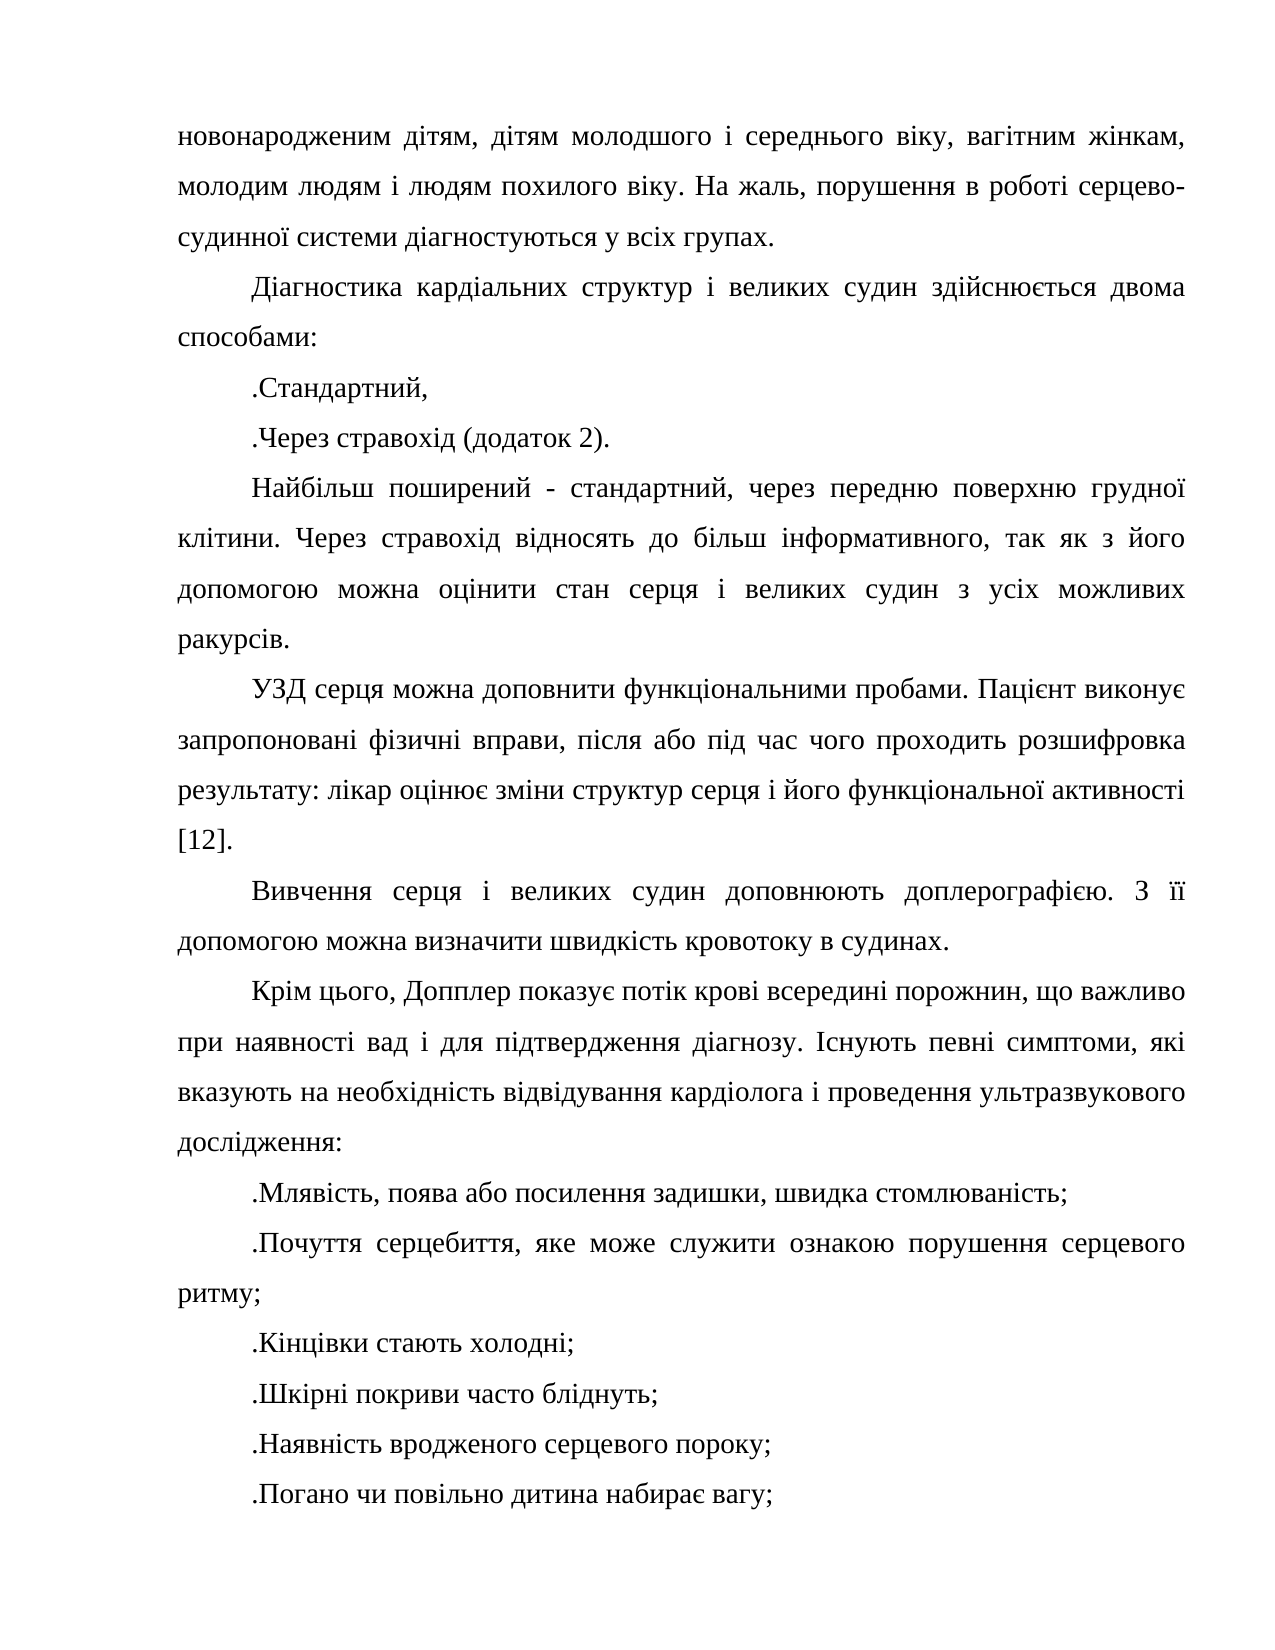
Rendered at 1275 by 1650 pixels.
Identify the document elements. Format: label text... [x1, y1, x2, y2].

text Вивчення серця і великих судин доповнюють доплерографією. З її допомогою можна визначити швидкість кровотоку в судинах. [177, 873, 1186, 957]
text .Шкірні покриви часто бліднуть; [177, 1376, 1186, 1409]
text .Почуття серцебиття, яке може служити ознакою порушення серцевого ритму; [177, 1225, 1186, 1309]
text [177, 118, 1186, 252]
text .Наявність вродженого серцевого пороку; [177, 1426, 1186, 1460]
text УЗД серця можна доповнити функціональними пробами. Пацієнт виконує запропоновані фізичні вправи, після або під час чого проходить розшифровка результату: лікар оцінює зміни структур серця і його функціональної активності [12]. [177, 672, 1186, 856]
text Діагностика кардіальних структур і великих судин здійснюється двома способами: [177, 269, 1186, 353]
text .Через стравохід (додаток 2). [177, 420, 1186, 453]
text .Стандартний, [177, 370, 1186, 403]
text Найбільш поширений - стандартний, через передню поверхню грудної клітини. Через стравохід відносять до більш інформативного, так як з його допомогою можна оцінити стан серця і великих судин з усіх можливих ракурсів. [177, 470, 1186, 655]
text .Погано чи повільно дитина набирає вагу; [177, 1477, 1186, 1510]
text .Млявість, поява або посилення задишки, швидка стомлюваність; [177, 1175, 1186, 1208]
text .Кінцівки стають холодні; [177, 1326, 1186, 1359]
text Крім цього, Допплер показує потік крові всередині порожнин, що важливо при наявності вад і для підтвердження діагнозу. Існують певні симптоми, які вказують на необхідність відвідування кардіолога і проведення ультразвукового дослідження: [177, 973, 1186, 1158]
